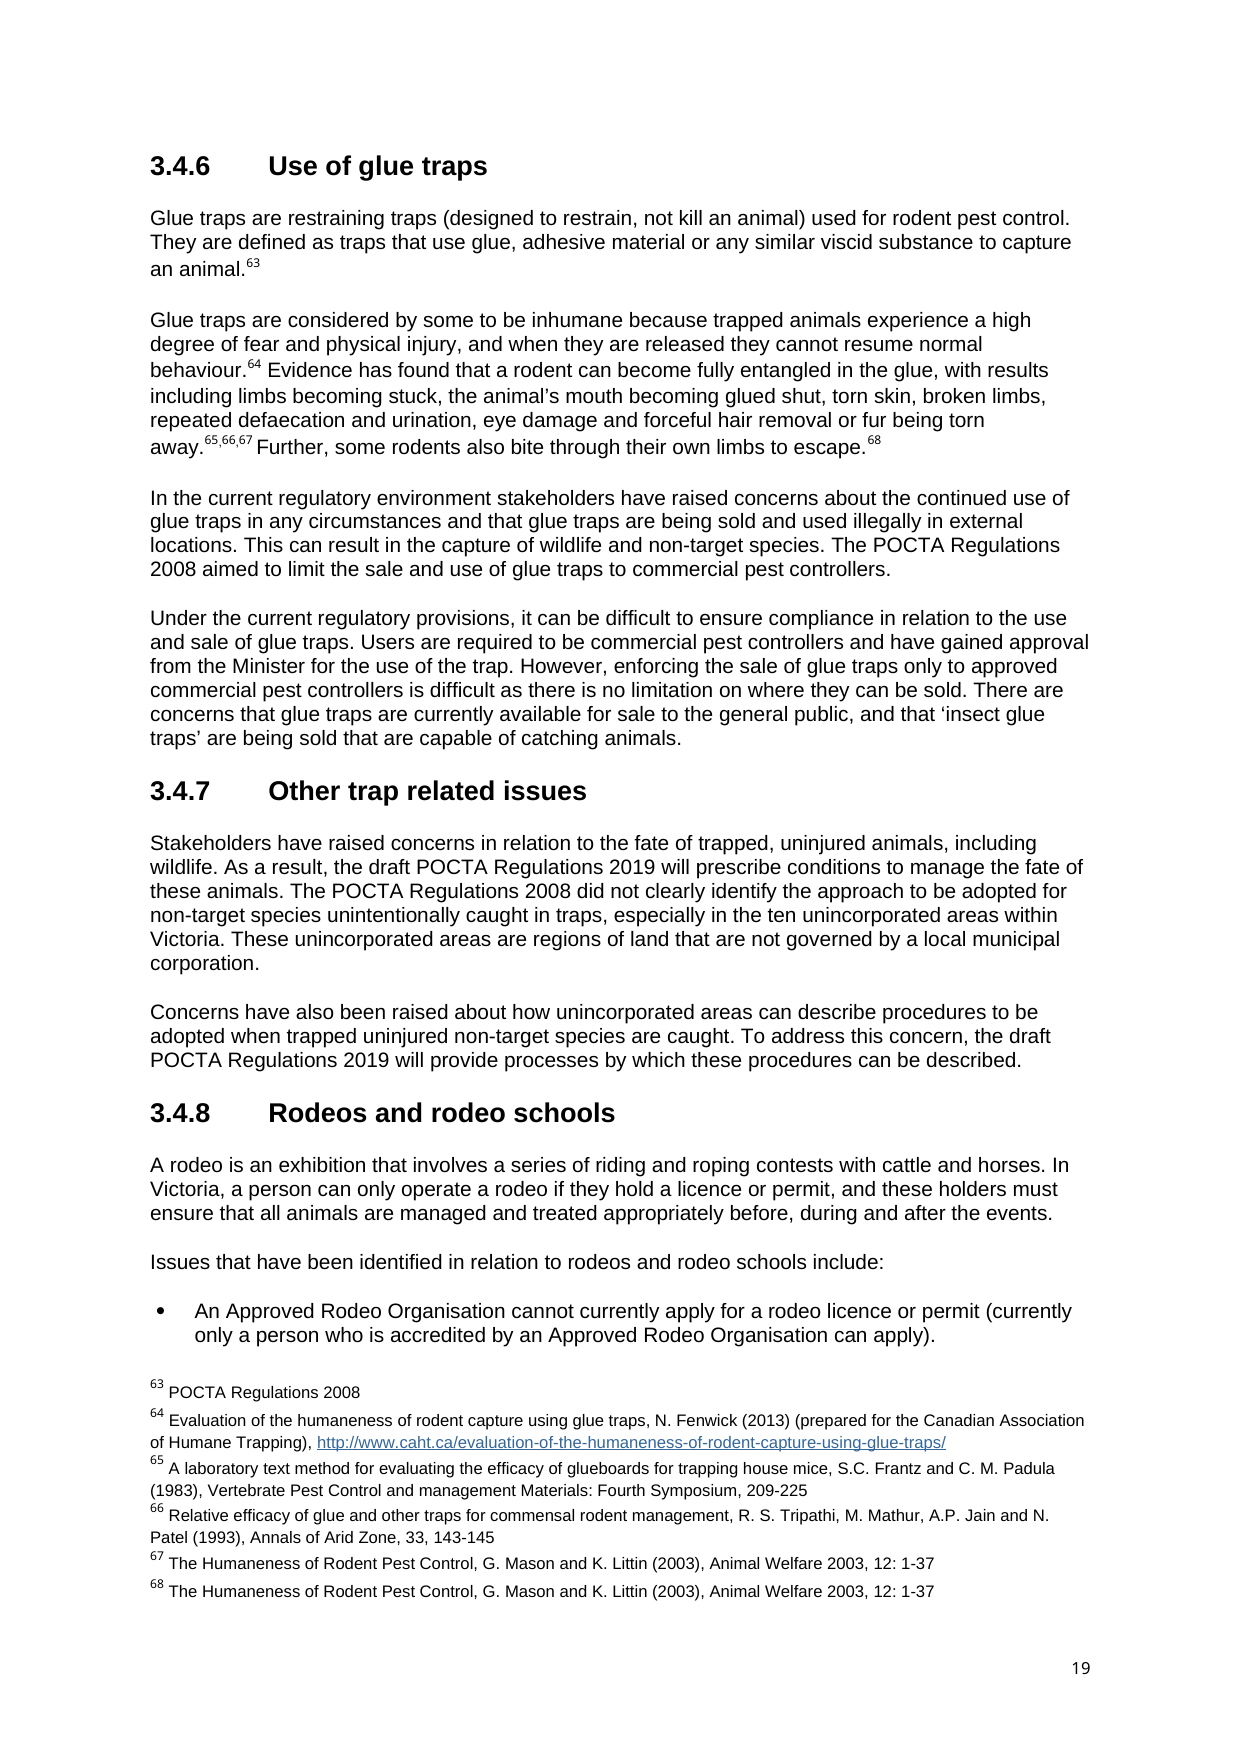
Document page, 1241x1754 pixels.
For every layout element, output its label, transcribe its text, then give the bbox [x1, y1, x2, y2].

text Issues that have been identified in relation to rodeos and rodeo schools include: [150, 1250, 1090, 1274]
list An Approved Rodeo Organisation cannot currently apply for a rodeo licence or permit (currently only a person who is accredited by an Approved Rodeo Organisation can apply). [157, 1299, 1090, 1347]
subtitle Other trap related issues [150, 775, 1090, 806]
text A rodeo is an exhibition that involves a series of riding and roping contests with cattle and horses. In Victoria, a person can only operate a rodeo if they hold a licence or permit, and these holders must ensure that all animals are managed and treated appropriately before, during and after the events. [150, 1153, 1090, 1225]
text Glue traps are considered by some to be inhumane because trapped animals experience a high degree of fear and physical injury, and when they are released they cannot resume normal behaviour. Evidence has found that a rodent can become fully entangled in the glue, with results including limbs becoming stuck, the animal’s mouth becoming glued shut, torn skin, broken limbs, repeated defaecation and urination, eye damage and forceful hair removal or fur being torn away.,, Further, some rodents also bite through their own limbs to escape. [150, 308, 1090, 460]
text In the current regulatory environment stakeholders have raised concerns about the continued use of glue traps in any circumstances and that glue traps are being sold and used illegally in external locations. This can result in the capture of wildlife and non-target species. The POCTA Regulations 2008 aimed to limit the sale and use of glue traps to commercial pest controllers. [150, 485, 1090, 581]
text Under the current regulatory provisions, it can be difficult to ensure compliance in relation to the use and sale of glue traps. Users are required to be commercial pest controllers and have gained approval from the Minister for the use of the trap. However, enforcing the sale of glue traps only to approved commercial pest controllers is difficult as there is no limitation on where they can be sold. There are concerns that glue traps are currently available for sale to the general public, and that ‘insect glue traps’ are being sold that are capable of catching animals. [150, 606, 1090, 750]
text Stakeholders have raised concerns in relation to the fate of trapped, uninjured animals, including wildlife. As a result, the draft POCTA Regulations 2019 will prescribe conditions to manage the fate of these animals. The POCTA Regulations 2008 did not clearly identify the approach to be adopted for non-target species unintentionally caught in traps, especially in the ten unincorporated areas within Victoria. These unincorporated areas are regions of land that are not governed by a local municipal corporation. [150, 831, 1090, 975]
subtitle Rodeos and rodeo schools [150, 1097, 1090, 1128]
subtitle Use of glue traps [150, 150, 1090, 181]
text Concerns have also been raised about how unincorporated areas can describe procedures to be adopted when trapped uninjured non-target species are caught. To address this concern, the draft POCTA Regulations 2019 will provide processes by which these procedures can be described. [150, 1000, 1090, 1072]
text Glue traps are restraining traps (designed to restrain, not kill an animal) used for rodent pest control. They are defined as traps that use glue, adhesive material or any similar viscid substance to capture an animal. [150, 206, 1090, 283]
